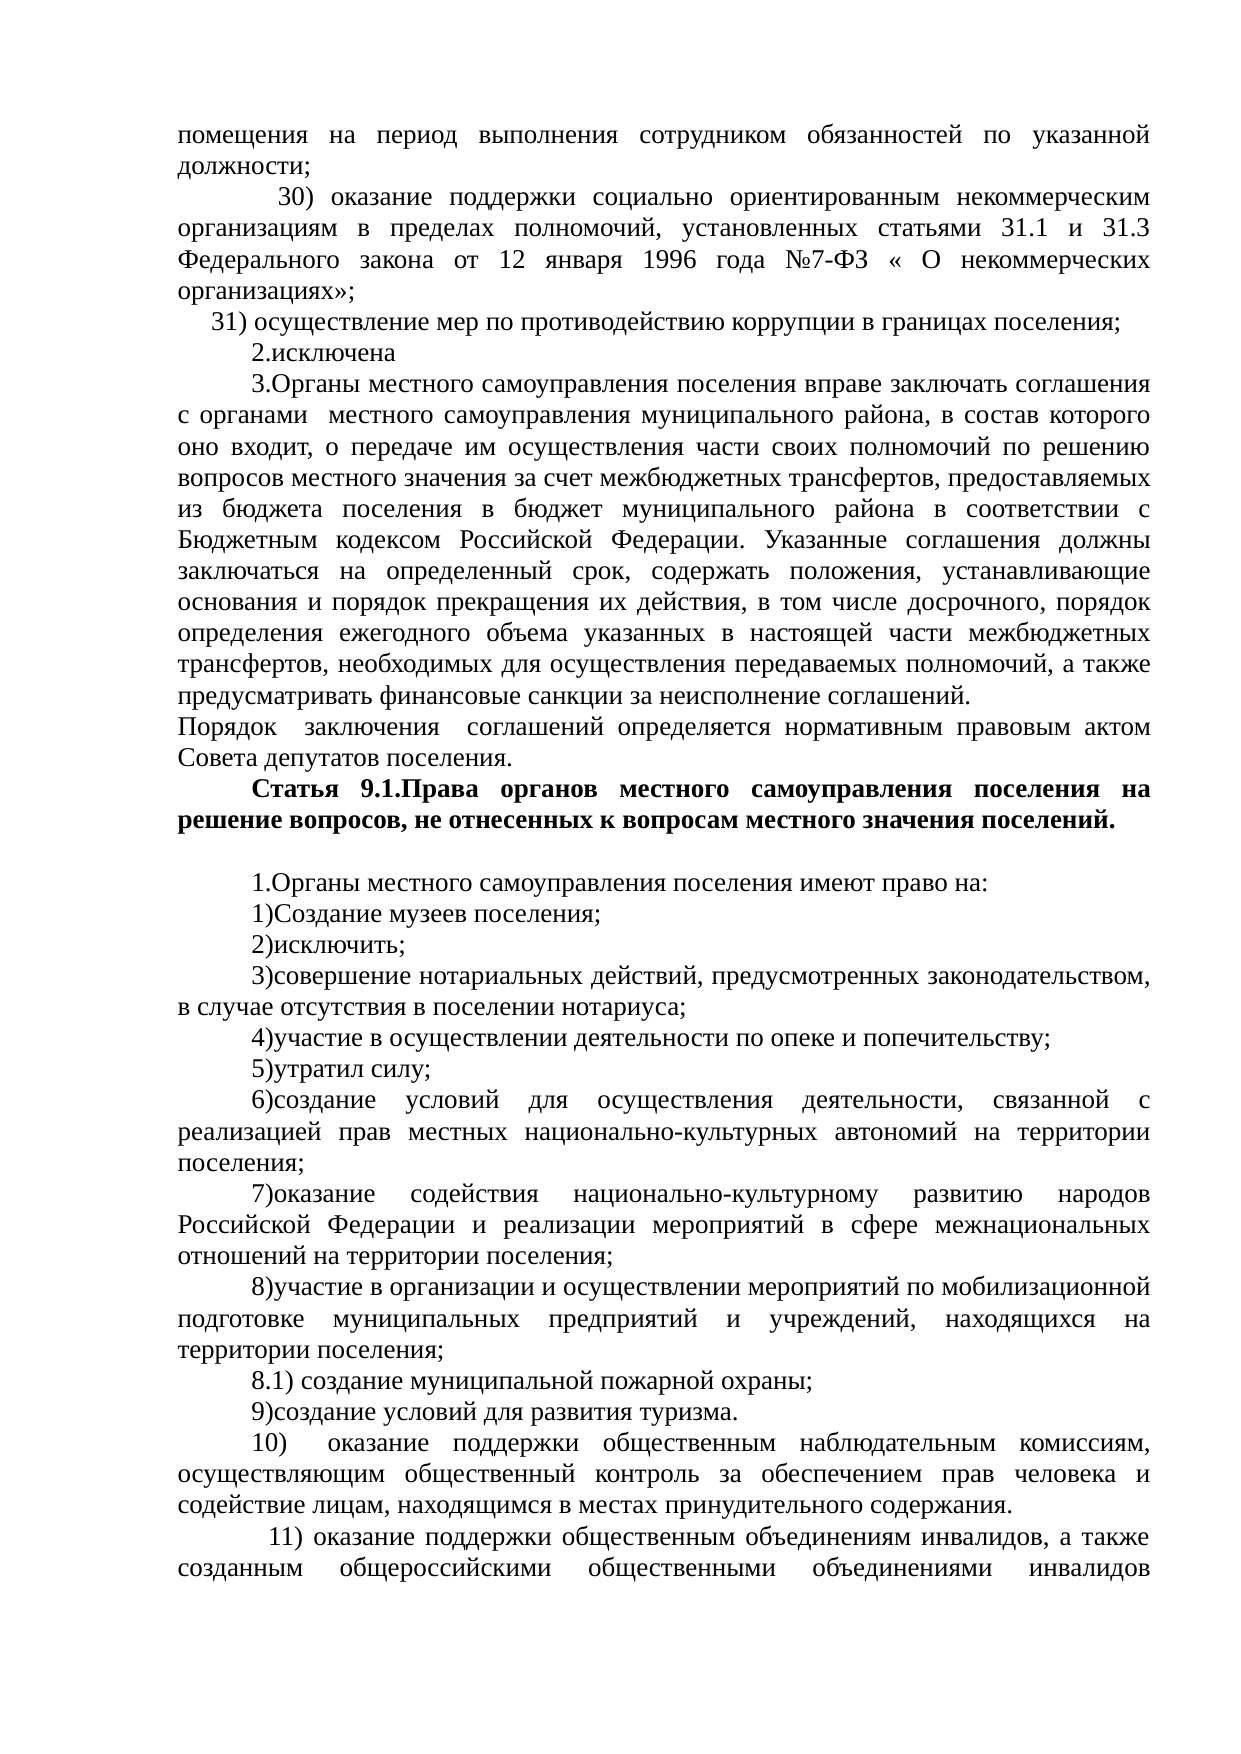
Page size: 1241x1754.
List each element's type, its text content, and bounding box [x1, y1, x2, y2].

text 8)участие в организации и осуществлении мероприятий по мобилизационной подготовке муниципальных предприятий и учреждений, находящихся на территории поселения; [177, 1271, 1152, 1364]
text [177, 1520, 1152, 1582]
list оказание поддержки общественным наблюдательным комиссиям, осуществляющим общественный контроль за обеспечением прав человека и содействие лицам, находящимся в местах принудительного содержания. [177, 1426, 1152, 1520]
text 1)Создание музеев поселения; [177, 897, 1152, 928]
text 1.Органы местного самоуправления поселения имеют право на: [177, 866, 1152, 897]
text 31) осуществление мер по противодействию коррупции в границах поселения; [177, 305, 1152, 336]
text Порядок заключения соглашений определяется нормативным правовым актом Совета депутатов поселения. [177, 710, 1152, 772]
text 7)оказание содействия национально-культурному развитию народов Российской Федерации и реализации мероприятий в сфере межнациональных отношений на территории поселения; [177, 1177, 1152, 1271]
text 2)исключить; [177, 928, 1152, 959]
text 9)создание условий для развития туризма. [177, 1395, 1152, 1426]
text Статья 9.1.Права органов местного самоуправления поселения на решение вопросов, не отнесенных к вопросам местного значения поселений. [177, 772, 1152, 834]
text 6)создание условий для осуществления деятельности, связанной с реализацией прав местных национально-культурных автономий на территории поселения; [177, 1084, 1152, 1177]
text 3.Органы местного самоуправления поселения вправе заключать соглашения с органами местного самоуправления муниципального района, в состав которого оно входит, о передаче им осуществления части своих полномочий по решению вопросов местного значения за счет межбюджетных трансфертов, предоставляемых из бюджета поселения в бюджет муниципального района в соответствии с Бюджетным кодексом Российской Федерации. Указанные соглашения должны заключаться на определенный срок, содержать положения, устанавливающие основания и порядок прекращения их действия, в том числе досрочного, порядок определения ежегодного объема указанных в настоящей части межбюджетных трансфертов, необходимых для осуществления передаваемых полномочий, а также предусматривать финансовые санкции за неисполнение соглашений. [177, 367, 1152, 710]
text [177, 118, 1152, 180]
text 4)участие в осуществлении деятельности по опеке и попечительству; [177, 1021, 1152, 1052]
text 3)совершение нотариальных действий, предусмотренных законодательством, в случае отсутствия в поселении нотариуса; [177, 959, 1152, 1021]
text 5)утратил силу; [177, 1052, 1152, 1084]
text 2.исключена [177, 336, 1152, 367]
text 8.1) создание муниципальной пожарной охраны; [177, 1364, 1152, 1395]
text 30) оказание поддержки социально ориентированным некоммерческим организациям в пределах полномочий, установленных статьями 31.1 и 31.3 Федерального закона от 12 января 1996 года №7-ФЗ « О некоммерческих организациях»; [177, 180, 1152, 305]
